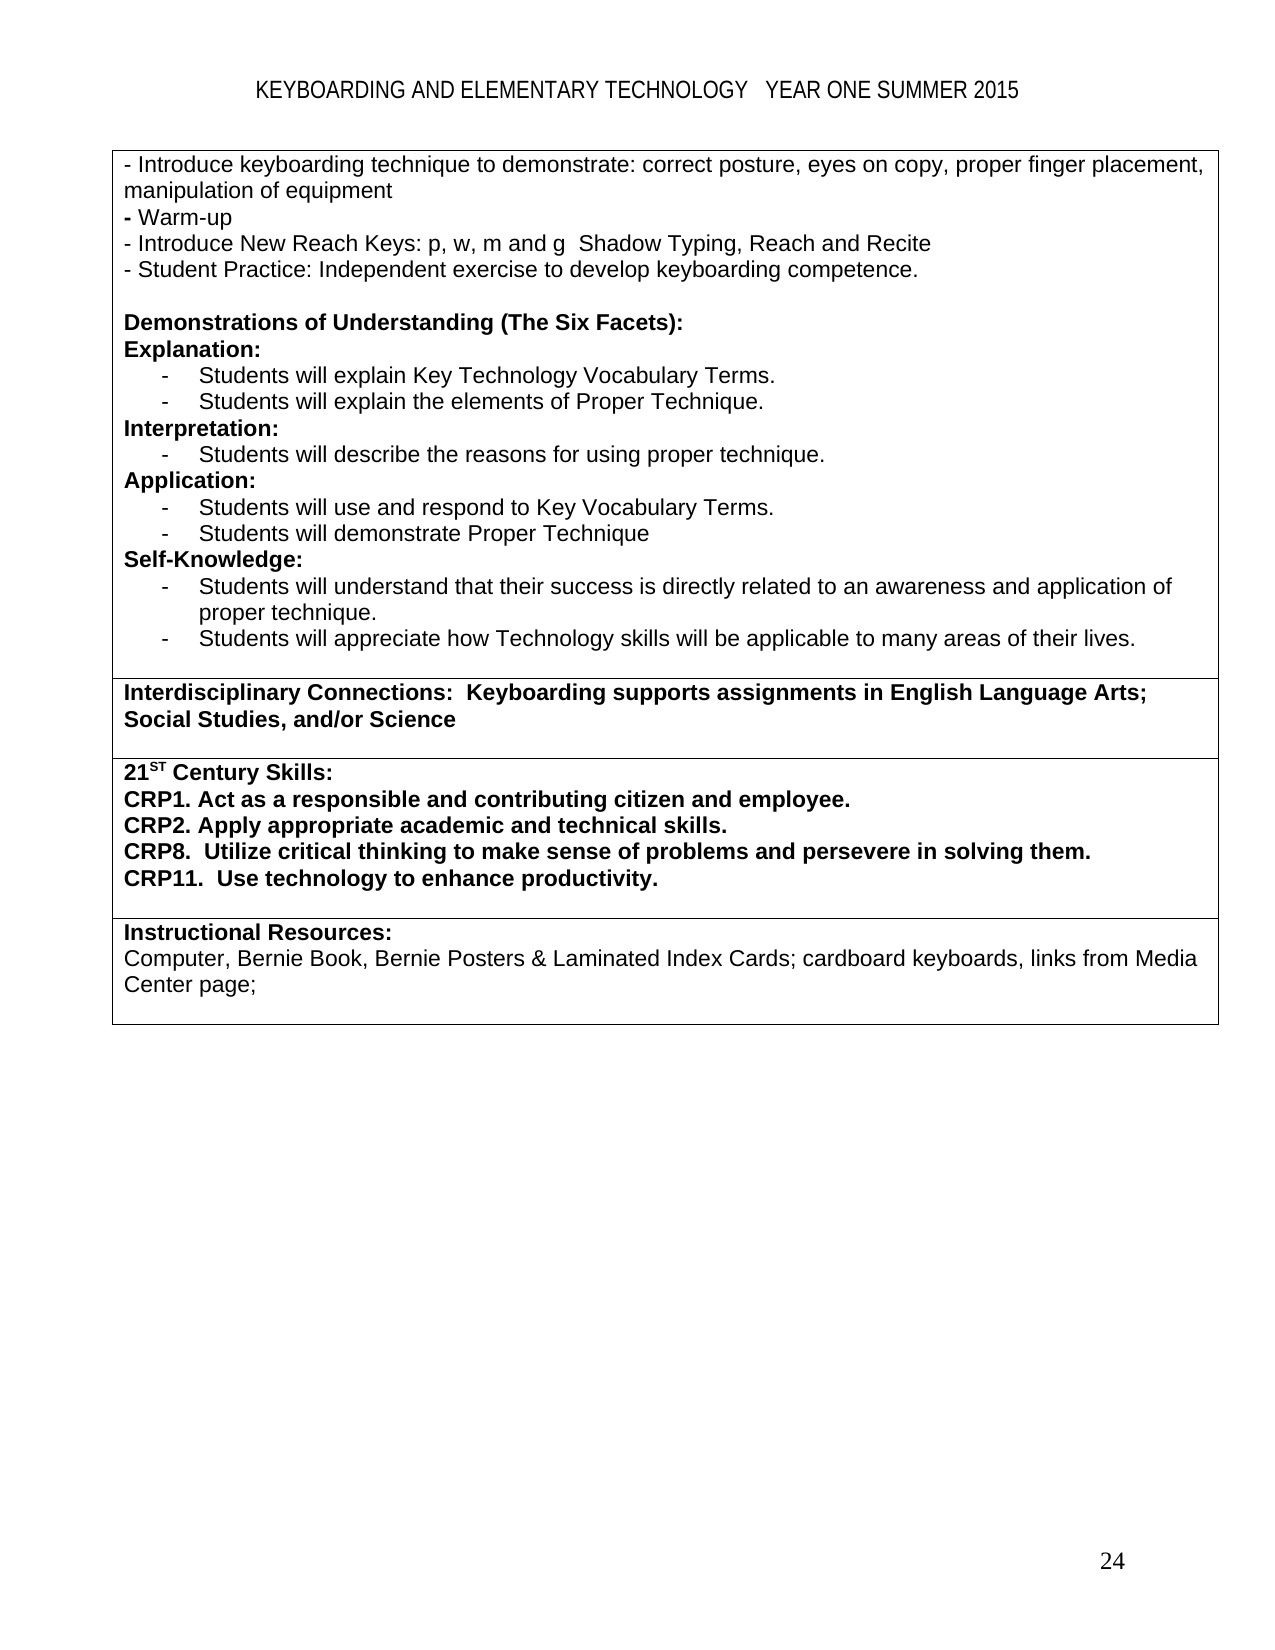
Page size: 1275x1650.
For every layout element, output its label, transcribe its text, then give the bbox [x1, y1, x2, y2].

table_cell Interdisciplinary Connections: Keyboarding supports assignments in English Language Arts; Social Studies, and/or Science [113, 679, 1218, 758]
table_cell 21ST Century Skills: CRP1. Act as a responsible and contributing citizen and employee. CRP2. Apply appropriate academic and technical skills. CRP8. Utilize critical thinking to make sense of problems and persevere in solving them. CRP11. Use technology to enhance productivity. [113, 759, 1218, 917]
table_cell Instructional Resources: Computer, Bernie Book, Bernie Posters & Laminated Index Cards; cardboard keyboards, links from Media Center page; [113, 919, 1218, 1024]
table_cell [113, 151, 1218, 678]
